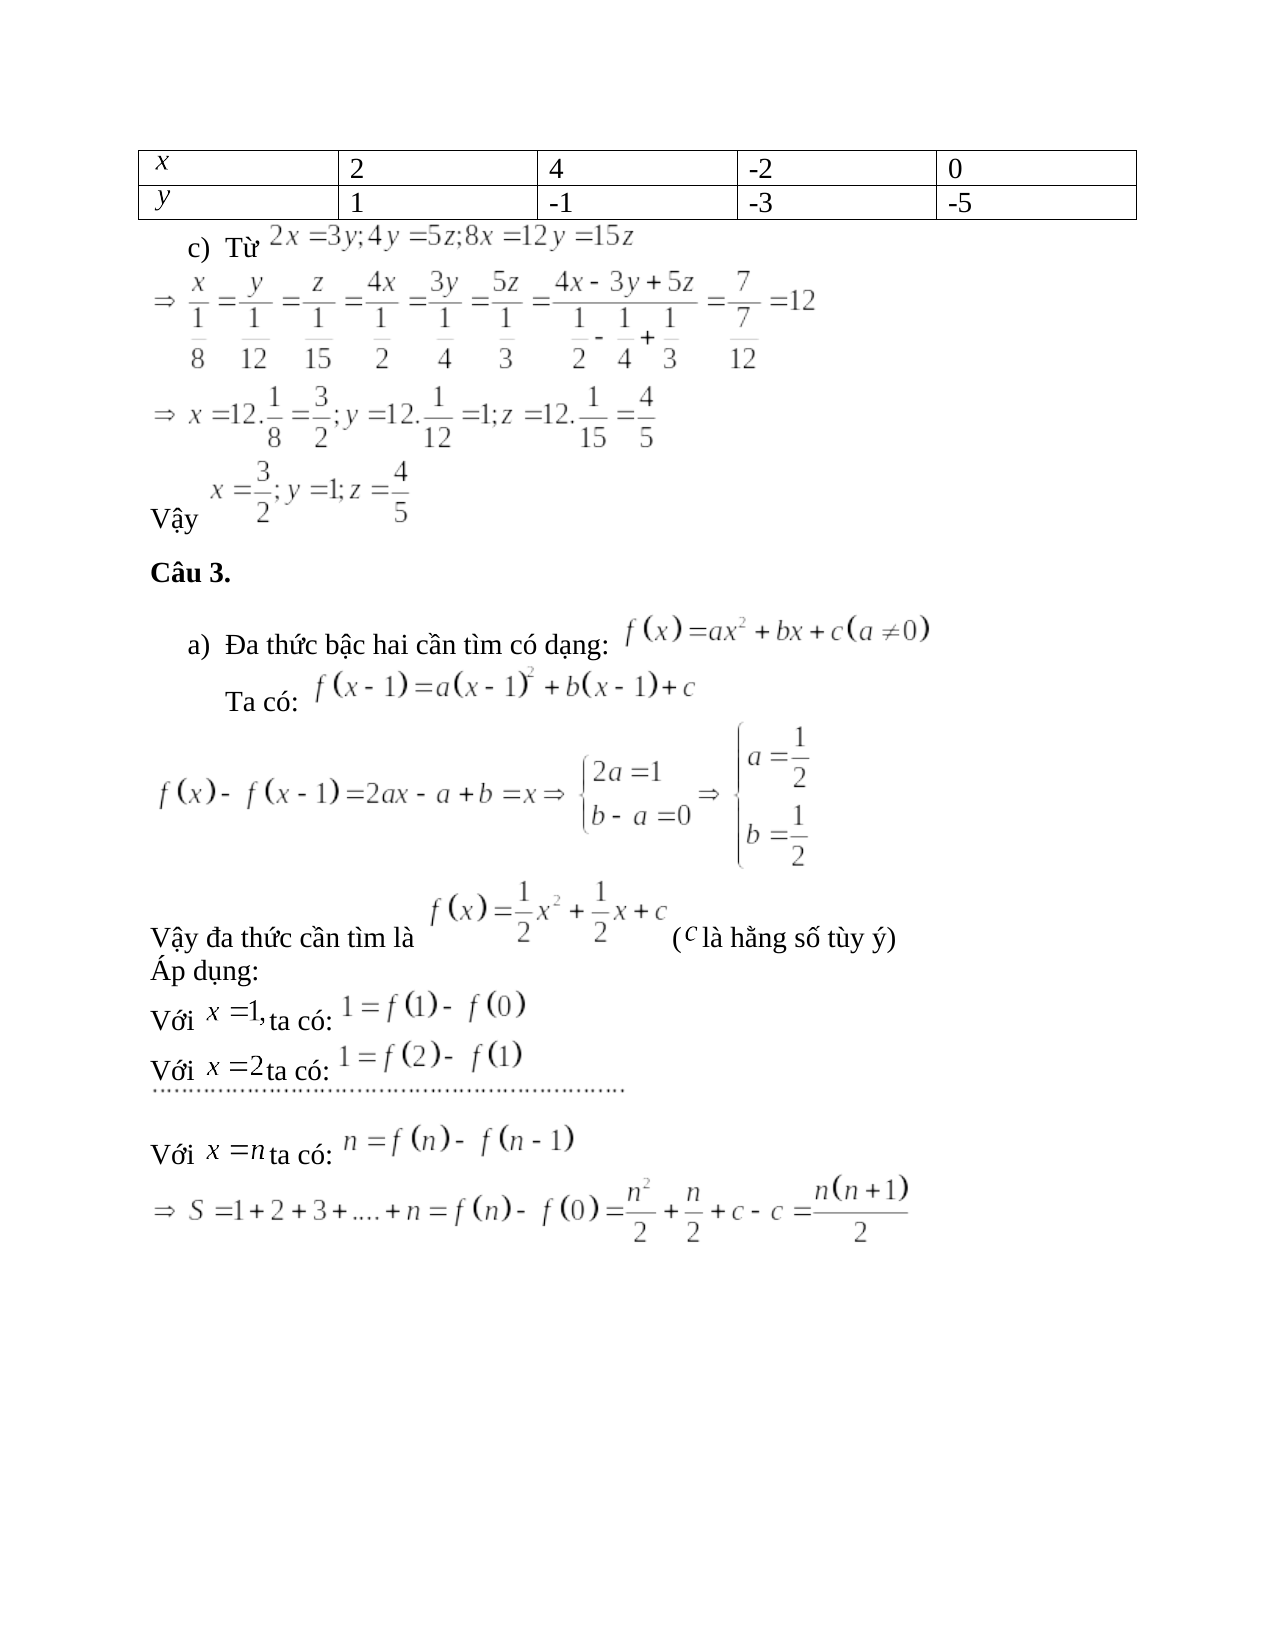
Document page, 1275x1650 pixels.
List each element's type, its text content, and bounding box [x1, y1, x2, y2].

table_cell 4 [538, 151, 737, 184]
list Với ta có: [150, 1120, 1125, 1170]
table_cell -5 [937, 186, 1136, 219]
table_cell -3 [738, 186, 936, 219]
table_cell [139, 151, 338, 184]
table_cell -2 [738, 151, 936, 184]
list Với ta có: [150, 1037, 1125, 1087]
table_cell -1 [538, 186, 737, 219]
list Đa thức bậc hai cần tìm có dạng: [187, 609, 1125, 661]
table_cell [139, 186, 338, 219]
table_cell 0 [937, 151, 1136, 184]
list Vậy đa thức cần tìm là (là hằng số tùy ý) [150, 873, 1125, 953]
text Câu 3. [150, 555, 1125, 589]
table_cell 2 [339, 151, 537, 184]
list Ta có: [225, 661, 1125, 717]
list Từ [187, 220, 1125, 264]
list Áp dụng: [150, 953, 1125, 987]
list Vậy [150, 453, 1125, 534]
list Với ta có: [150, 987, 1125, 1037]
table_cell 1 [339, 186, 537, 219]
